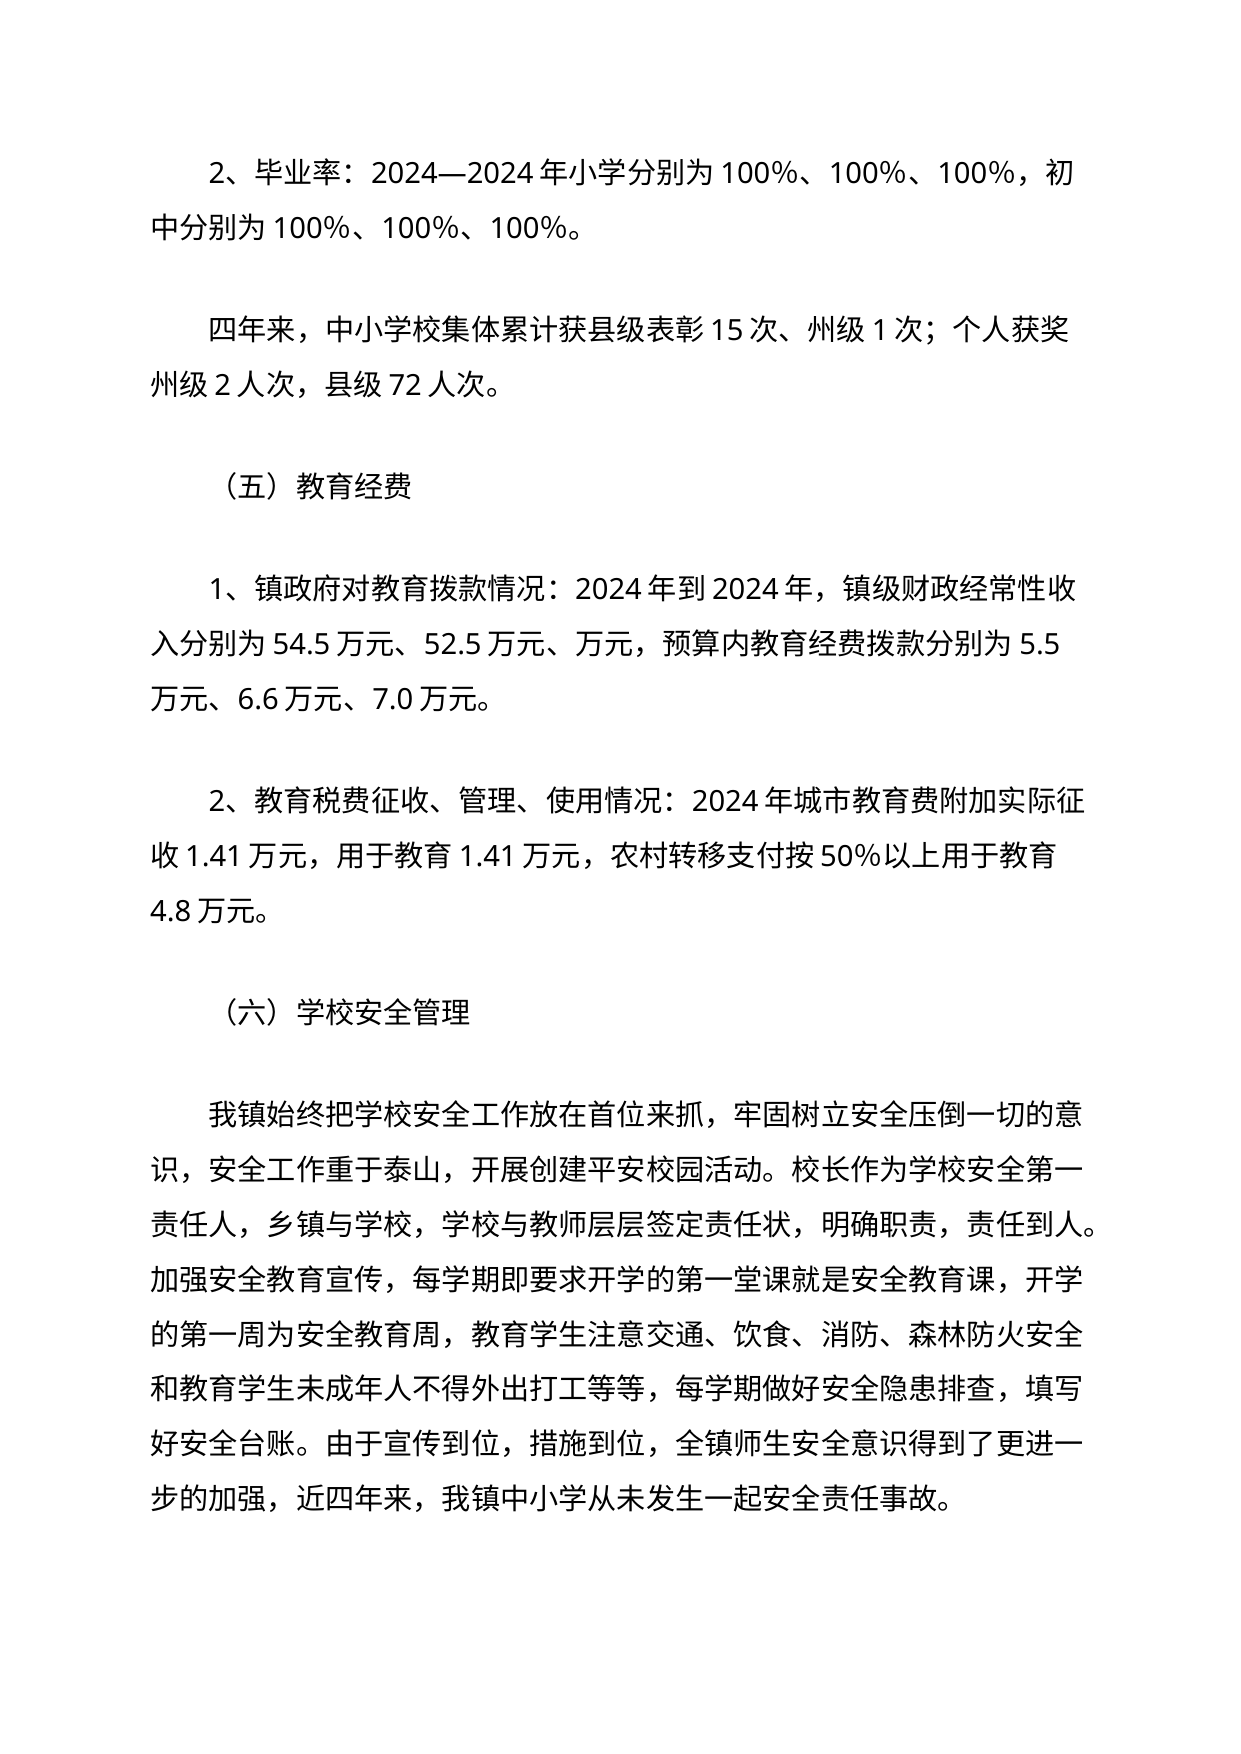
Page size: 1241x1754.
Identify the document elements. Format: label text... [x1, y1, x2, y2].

text （六）学校安全管理 [150, 990, 1090, 1032]
text 2、教育税费征收、管理、使用情况：2024年城市教育费附加实际征收1.41万元，用于教育1.41万元，农村转移支付按50％以上用于教育4.8万元。 [150, 778, 1090, 930]
text （五）教育经费 [150, 464, 1090, 506]
text 2、毕业率：2024—2024年小学分别为100％、100％、100％，初中分别为100％、100％、100％。 [150, 150, 1090, 247]
text 四年来，中小学校集体累计获县级表彰15次、州级1次；个人获奖州级2人次，县级72人次。 [150, 307, 1090, 404]
text 我镇始终把学校安全工作放在首位来抓，牢固树立安全压倒一切的意识，安全工作重于泰山，开展创建平安校园活动。校长作为学校安全第一责任人，乡镇与学校，学校与教师层层签定责任状，明确职责，责任到人。加强安全教育宣传，每学期即要求开学的第一堂课就是安全教育课，开学的第一周为安全教育周，教育学生注意交通、饮食、消防、森林防火安全和教育学生未成年人不得外出打工等等，每学期做好安全隐患排查，填写好安全台账。由于宣传到位，措施到位，全镇师生安全意识得到了更进一步的加强，近四年来，我镇中小学从未发生一起安全责任事故。 [150, 1091, 1090, 1518]
text 1、镇政府对教育拨款情况：2024年到2024年，镇级财政经常性收入分别为54.5万元、52.5万元、万元，预算内教育经费拨款分别为 5.5万元、6.6万元、7.0万元。 [150, 566, 1090, 718]
